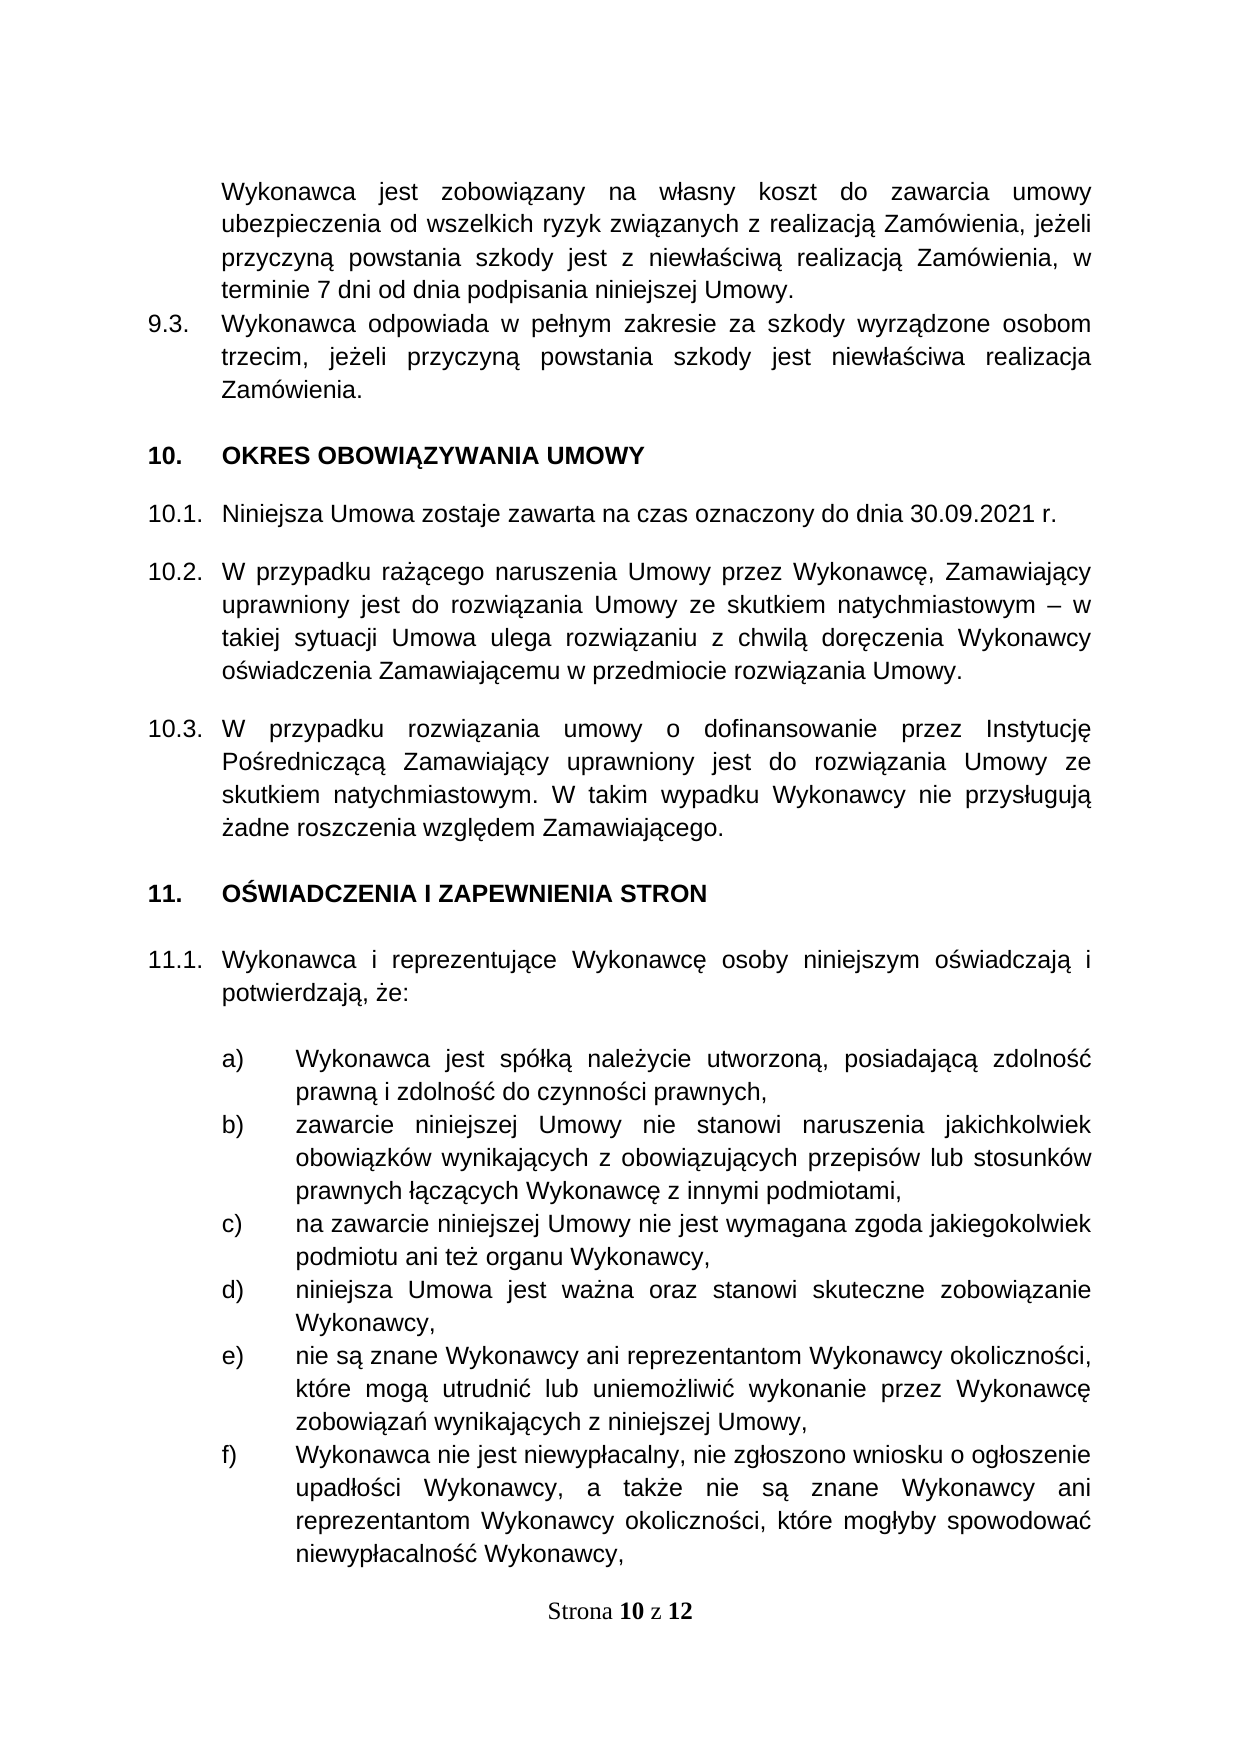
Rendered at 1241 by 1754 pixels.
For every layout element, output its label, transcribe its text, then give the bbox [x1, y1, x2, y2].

text 11. OŚWIADCZENIA I ZAPEWNIENIA STRON [148, 879, 1092, 908]
text 10.1. Niniejsza Umowa zostaje zawarta na czas oznaczony do dnia 30.09.2021 r. [148, 499, 1092, 527]
text a) Wykonawca jest spółką należycie utworzoną, posiadającą zdolność prawną i zdolność do czynności prawnych, [222, 1044, 1092, 1106]
text b) zawarcie niniejszej Umowy nie stanowi naruszenia jakichkolwiek obowiązków wynikających z obowiązujących przepisów lub stosunków prawnych łączących Wykonawcę z innymi podmiotami, [222, 1110, 1092, 1205]
text d) niniejsza Umowa jest ważna oraz stanowi skuteczne zobowiązanie Wykonawcy, [222, 1275, 1092, 1337]
text 10.2. W przypadku rażącego naruszenia Umowy przez Wykonawcę, Zamawiający uprawniony jest do rozwiązania Umowy ze skutkiem natychmiastowym – w takiej sytuacji Umowa ulega rozwiązaniu z chwilą doręczenia Wykonawcy oświadczenia Zamawiającemu w przedmiocie rozwiązania Umowy. [148, 557, 1092, 684]
text 11.1. Wykonawca i reprezentujące Wykonawcę osoby niniejszym oświadczają i potwierdzają, że: [148, 945, 1092, 1007]
text 10.3. W przypadku rozwiązania umowy o dofinansowanie przez Instytucję Pośredniczącą Zamawiający uprawniony jest do rozwiązania Umowy ze skutkiem natychmiastowym. W takim wypadku Wykonawcy nie przysługują żadne roszczenia względem Zamawiającego. [148, 714, 1092, 842]
text 9.3. Wykonawca odpowiada w pełnym zakresie za szkody wyrządzone osobom trzecim, jeżeli przyczyną powstania szkody jest niewłaściwa realizacja Zamówienia. [148, 308, 1092, 403]
text 10. OKRES OBOWIĄZYWANIA UMOWY [148, 441, 1092, 469]
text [148, 176, 1092, 304]
text f) Wykonawca nie jest niewypłacalny, nie zgłoszono wniosku o ogłoszenie upadłości Wykonawcy, a także nie są znane Wykonawcy ani reprezentantom Wykonawcy okoliczności, które mogłyby spowodować niewypłacalność Wykonawcy, [222, 1440, 1092, 1568]
text c) na zawarcie niniejszej Umowy nie jest wymagana zgoda jakiegokolwiek podmiotu ani też organu Wykonawcy, [222, 1209, 1092, 1271]
text e) nie są znane Wykonawcy ani reprezentantom Wykonawcy okoliczności, które mogą utrudnić lub uniemożliwić wykonanie przez Wykonawcę zobowiązań wynikających z niniejszej Umowy, [222, 1341, 1092, 1436]
